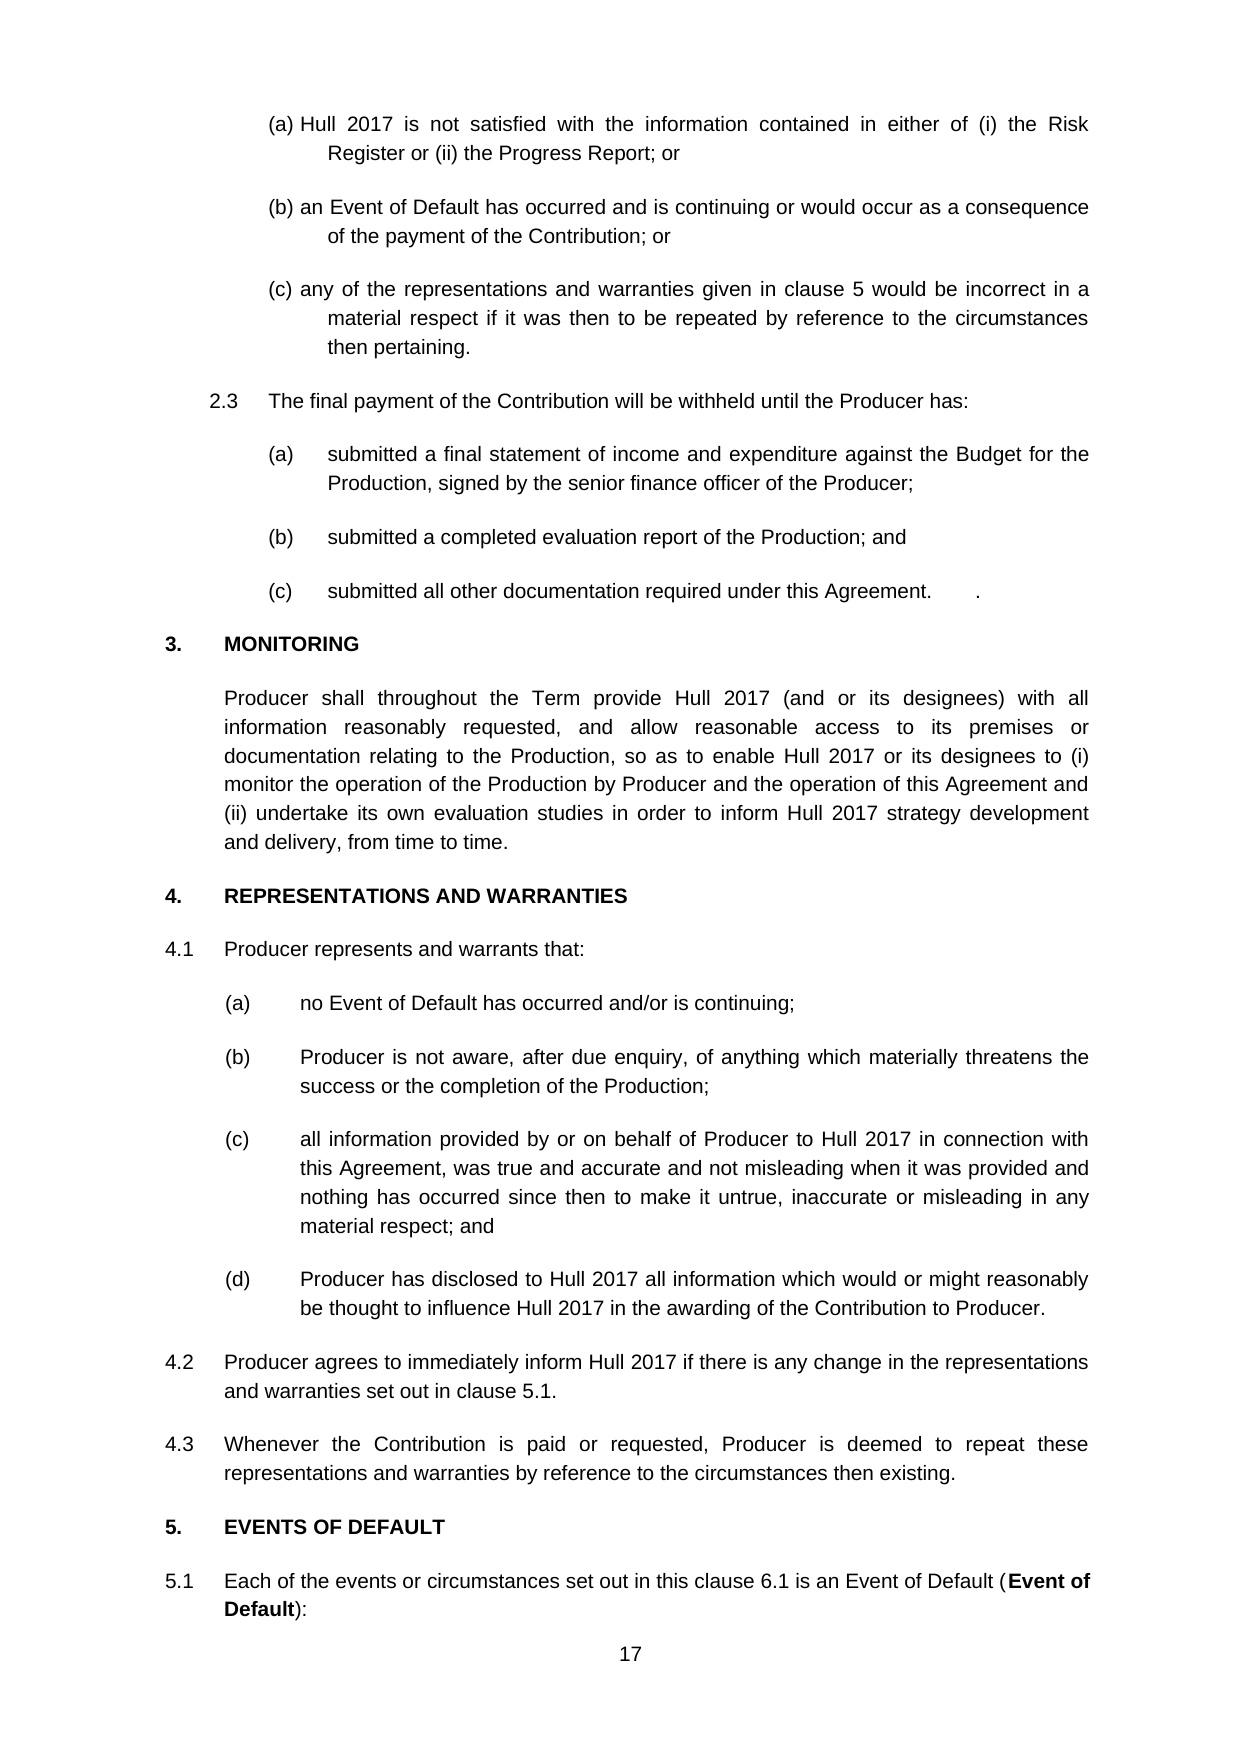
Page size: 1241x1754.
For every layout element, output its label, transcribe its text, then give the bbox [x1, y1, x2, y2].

list Hull 2017 is not satisfied with the information contained in either of (i) the Risk Register or (ii) the Progress Report; or [268, 112, 1090, 165]
subtitle REPRESENTATIONS AND WARRANTIES [165, 883, 1090, 907]
text Producer is not aware, after due enquiry, of anything which materially threatens the success or the completion of the Production; [225, 1045, 1090, 1097]
text The final payment of the Contribution will be withheld until the Producer has: [209, 388, 1090, 412]
text Producer represents and warrants that: [165, 937, 1090, 961]
text all information provided by or on behalf of Producer to Hull 2017 in connection with this Agreement, was true and accurate and not misleading when it was provided and nothing has occurred since then to make it untrue, inaccurate or misleading in any material respect; and [225, 1127, 1090, 1237]
text Producer agrees to immediately inform Hull 2017 if there is any change in the representations and warranties set out in clause 5.1. [165, 1350, 1090, 1402]
text Whenever the Contribution is paid or requested, Producer is deemed to repeat these representations and warranties by reference to the circumstances then existing. [165, 1432, 1090, 1485]
list no Event of Default has occurred and/or is continuing; [225, 991, 1090, 1015]
list submitted a completed evaluation report of the Production; and [268, 525, 1090, 549]
list an Event of Default has occurred and is continuing or would occur as a consequence of the payment of the Contribution; or [268, 195, 1090, 247]
subtitle EVENTS OF DEFAULT [165, 1515, 1090, 1539]
list Producer shall throughout the Term provide Hull 2017 (and or its designees) with all information reasonably requested, and allow reasonable access to its premises or documentation relating to the Production, so as to enable Hull 2017 or its designees to (i) monitor the operation of the Production by Producer and the operation of this Agreement and (ii) undertake its own evaluation studies in order to inform Hull 2017 strategy development and delivery, from time to time. [224, 686, 1090, 854]
text Each of the events or circumstances set out in this clause 6.1 is an Event of Default (Event of Default): [165, 1568, 1090, 1621]
list submitted all other documentation required under this Agreement. . [268, 578, 1090, 602]
text any of the representations and warranties given in clause 5 would be incorrect in a material respect if it was then to be repeated by reference to the circumstances then pertaining. [268, 277, 1090, 359]
text Producer has disclosed to Hull 2017 all information which would or might reasonably be thought to influence Hull 2017 in the awarding of the Contribution to Producer. [225, 1267, 1090, 1320]
subtitle MONITORING [165, 632, 1090, 656]
list submitted a final statement of income and expenditure against the Budget for the Production, signed by the senior finance officer of the Producer; [268, 442, 1090, 495]
